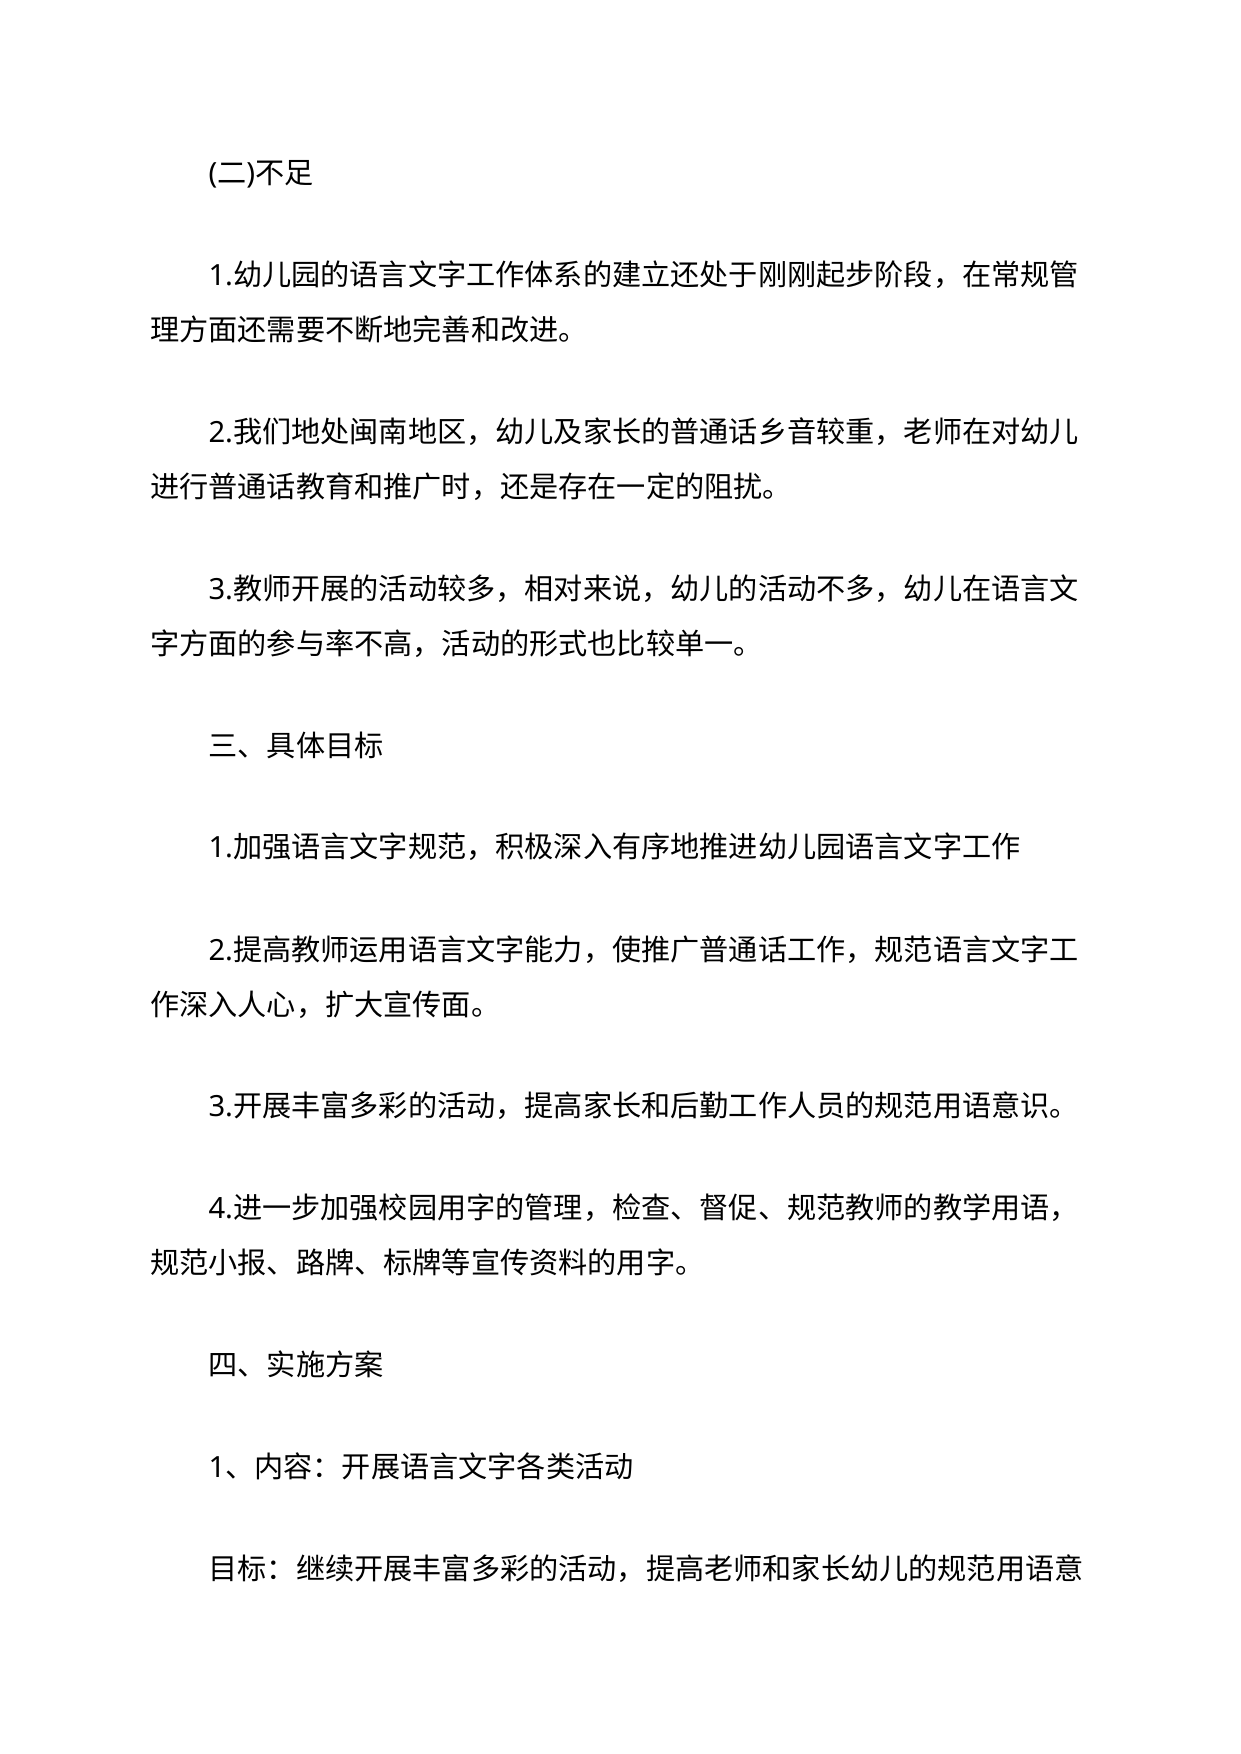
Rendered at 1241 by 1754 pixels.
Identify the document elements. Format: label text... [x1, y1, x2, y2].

text 2.我们地处闽南地区，幼儿及家长的普通话乡音较重，老师在对幼儿进行普通话教育和推广时，还是存在一定的阻扰。 [150, 409, 1090, 506]
text 3.开展丰富多彩的活动，提高家长和后勤工作人员的规范用语意识。 [150, 1083, 1090, 1125]
text 3.教师开展的活动较多，相对来说，幼儿的活动不多，幼儿在语言文字方面的参与率不高，活动的形式也比较单一。 [150, 566, 1090, 663]
text 4.进一步加强校园用字的管理，检查、督促、规范教师的教学用语，规范小报、路牌、标牌等宣传资料的用字。 [150, 1185, 1090, 1282]
text 三、具体目标 [150, 722, 1090, 764]
text 1.加强语言文字规范，积极深入有序地推进幼儿园语言文字工作 [150, 824, 1090, 866]
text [150, 1545, 1090, 1588]
text 四、实施方案 [150, 1342, 1090, 1384]
text (二)不足 [150, 150, 1090, 192]
text 1、内容：开展语言文字各类活动 [150, 1443, 1090, 1486]
text 2.提高教师运用语言文字能力，使推广普通话工作，规范语言文字工作深入人心，扩大宣传面。 [150, 926, 1090, 1023]
text 1.幼儿园的语言文字工作体系的建立还处于刚刚起步阶段，在常规管理方面还需要不断地完善和改进。 [150, 252, 1090, 349]
